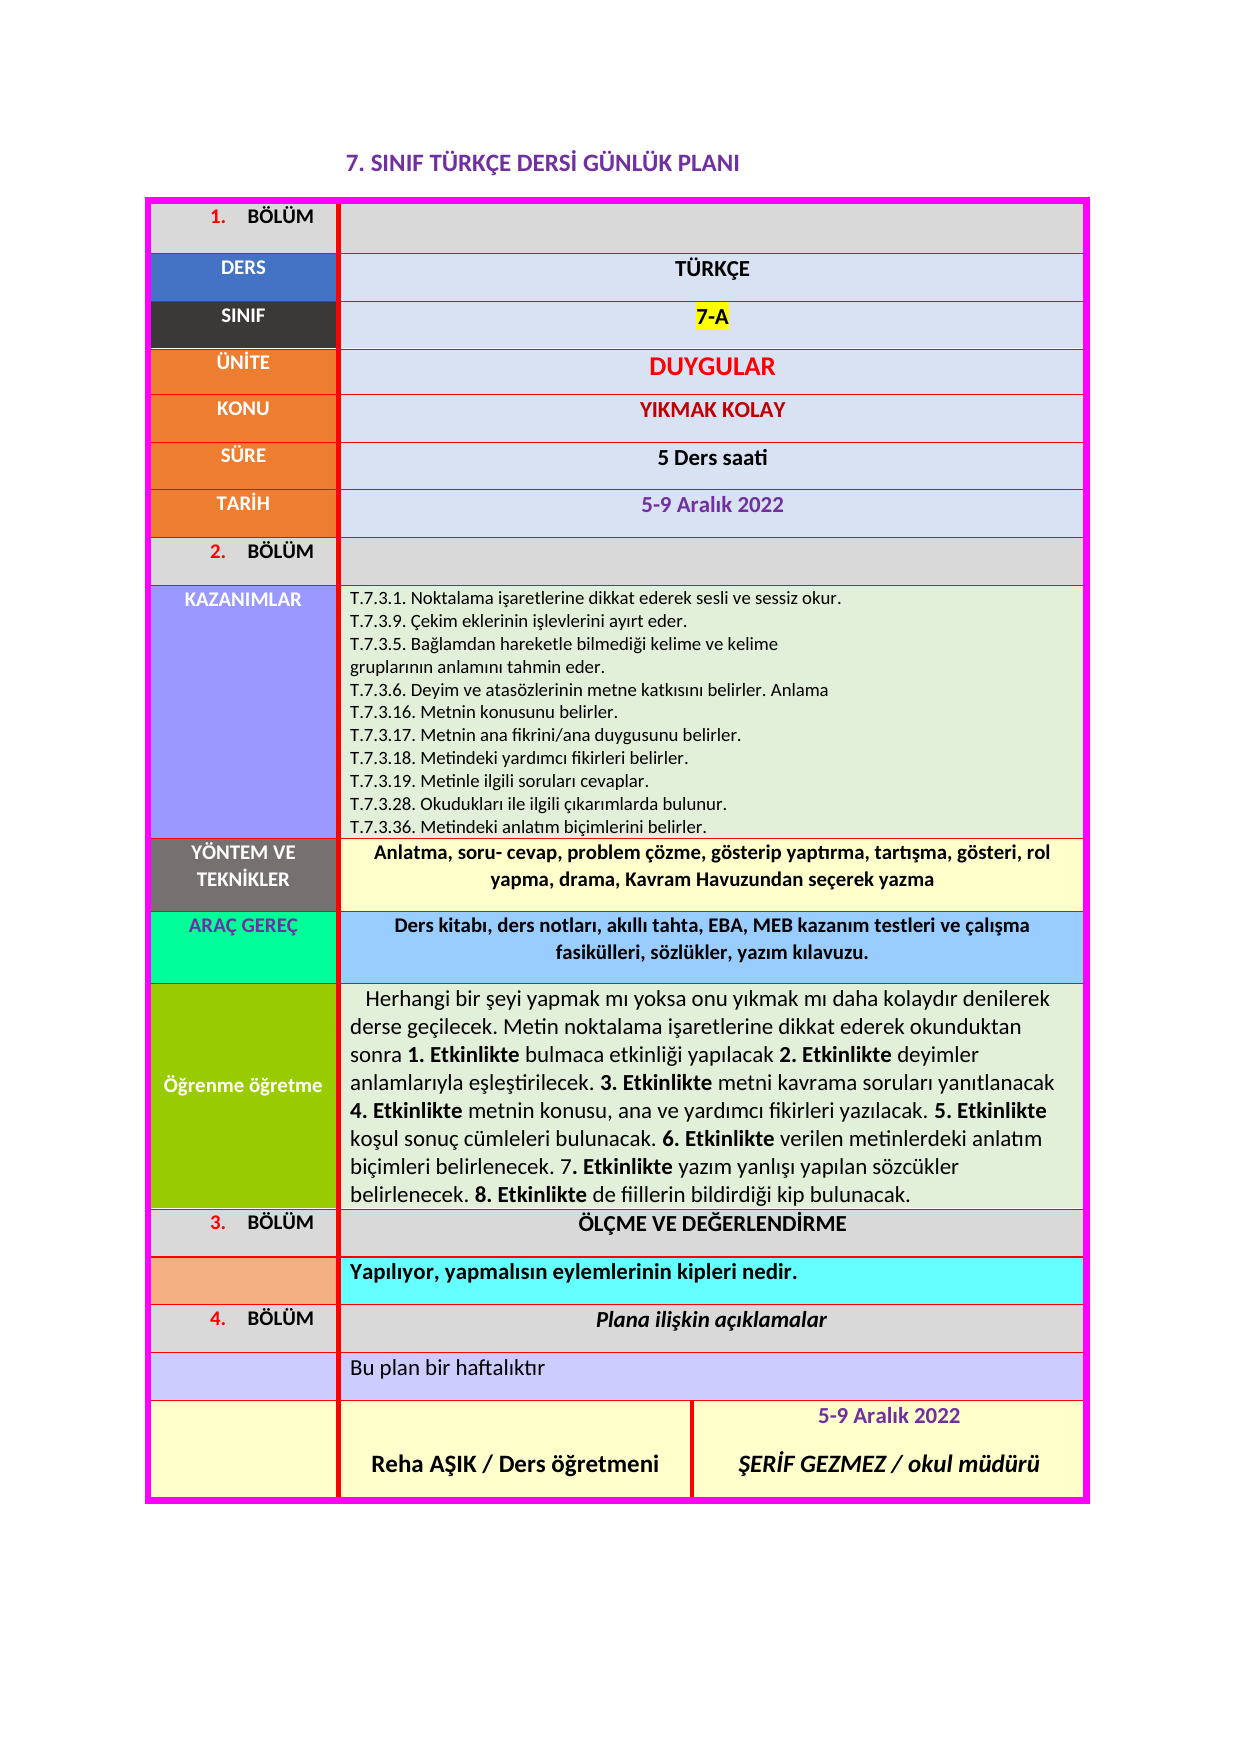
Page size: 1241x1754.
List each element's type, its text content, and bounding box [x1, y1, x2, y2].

table_cell BÖLÜM [151, 1305, 336, 1352]
table_cell [341, 538, 1083, 585]
table_cell TÜRKÇE [341, 254, 1083, 301]
table_header [341, 204, 1083, 253]
table_cell DUYGULAR [341, 350, 1083, 394]
table_cell SÜRE [151, 443, 336, 489]
table_cell ÜNİTE [151, 350, 336, 394]
table_cell [151, 1401, 336, 1497]
table_cell Ders kitabı, ders notları, akıllı tahta, EBA, MEB kazanım testleri ve çalışma fasikülleri, sözlükler, yazım kılavuzu. [341, 912, 1083, 983]
table_cell Reha AŞIK / Ders öğretmeni [341, 1401, 690, 1497]
table_cell Bu plan bir haftalıktır [341, 1353, 1083, 1400]
table_cell TARİH [151, 490, 336, 537]
table_cell 5 Ders saati [341, 443, 1083, 489]
table_cell 5-9 Aralık 2022 ŞERİF GEZMEZ / okul müdürü [694, 1401, 1083, 1497]
table_cell SINIF [151, 302, 336, 348]
table_cell KAZANIMLAR [151, 586, 336, 838]
table_cell Öğrenme öğretme [151, 984, 336, 1208]
table_cell BÖLÜM [151, 1210, 336, 1256]
table_cell Yapılıyor, yapmalısın eylemlerinin kipleri nedir. [341, 1258, 1083, 1304]
table_cell BÖLÜM [151, 538, 336, 585]
table_cell ARAÇ GEREÇ [151, 912, 336, 983]
table_cell [151, 1353, 336, 1400]
table_cell ÖLÇME VE DEĞERLENDİRME [341, 1210, 1083, 1256]
table_cell DERS [151, 254, 336, 301]
table_cell 5-9 Aralık 2022 [341, 490, 1083, 537]
table_cell YÖNTEM VE TEKNİKLER [151, 839, 336, 911]
text 7. SINIF TÜRKÇE DERSİ GÜNLÜK PLANI [148, 148, 1093, 178]
table_cell YIKMAK KOLAY [341, 395, 1083, 442]
table_cell 7-A [341, 302, 1083, 348]
table_cell Herhangi bir şeyi yapmak mı yoksa onu yıkmak mı daha kolaydır denilerek derse geçilecek. Metin noktalama işaretlerine dikkat ederek okunduktan sonra 1. Etkinlikte bulmaca etkinliği yapılacak 2. Etkinlikte deyimler anlamlarıyla eşleştirilecek. 3. Etkinlikte metni kavrama soruları yanıtlanacak 4. Etkinlikte metnin konusu, ana ve yardımcı fikirleri yazılacak. 5. Etkinlikte koşul sonuç cümleleri bulunacak. 6. Etkinlikte verilen metinlerdeki anlatım biçimleri belirlenecek. 7. Etkinlikte yazım yanlışı yapılan sözcükler belirlenecek. 8. Etkinlikte de fiillerin bildirdiği kip bulunacak. [341, 984, 1083, 1208]
table_cell Plana ilişkin açıklamalar [341, 1305, 1083, 1352]
table_cell T.7.3.1. Noktalama işaretlerine dikkat ederek sesli ve sessiz okur. T.7.3.9. Çekim eklerinin işlevlerini ayırt eder. T.7.3.5. Bağlamdan hareketle bilmediği kelime ve kelime gruplarının anlamını tahmin eder. T.7.3.6. Deyim ve atasözlerinin metne katkısını belirler. Anlama T.7.3.16. Metnin konusunu belirler. T.7.3.17. Metnin ana fikrini/ana duygusunu belirler. T.7.3.18. Metindeki yardımcı fikirleri belirler. T.7.3.19. Metinle ilgili soruları cevaplar. T.7.3.28. Okudukları ile ilgili çıkarımlarda bulunur. T.7.3.36. Metindeki anlatım biçimlerini belirler. [341, 586, 1083, 838]
table_header BÖLÜM [151, 204, 336, 253]
table_cell KONU [151, 395, 336, 442]
table_cell [151, 1258, 336, 1304]
table_cell Anlatma, soru- cevap, problem çözme, gösterip yaptırma, tartışma, gösteri, rol yapma, drama, Kavram Havuzundan seçerek yazma [341, 839, 1083, 911]
